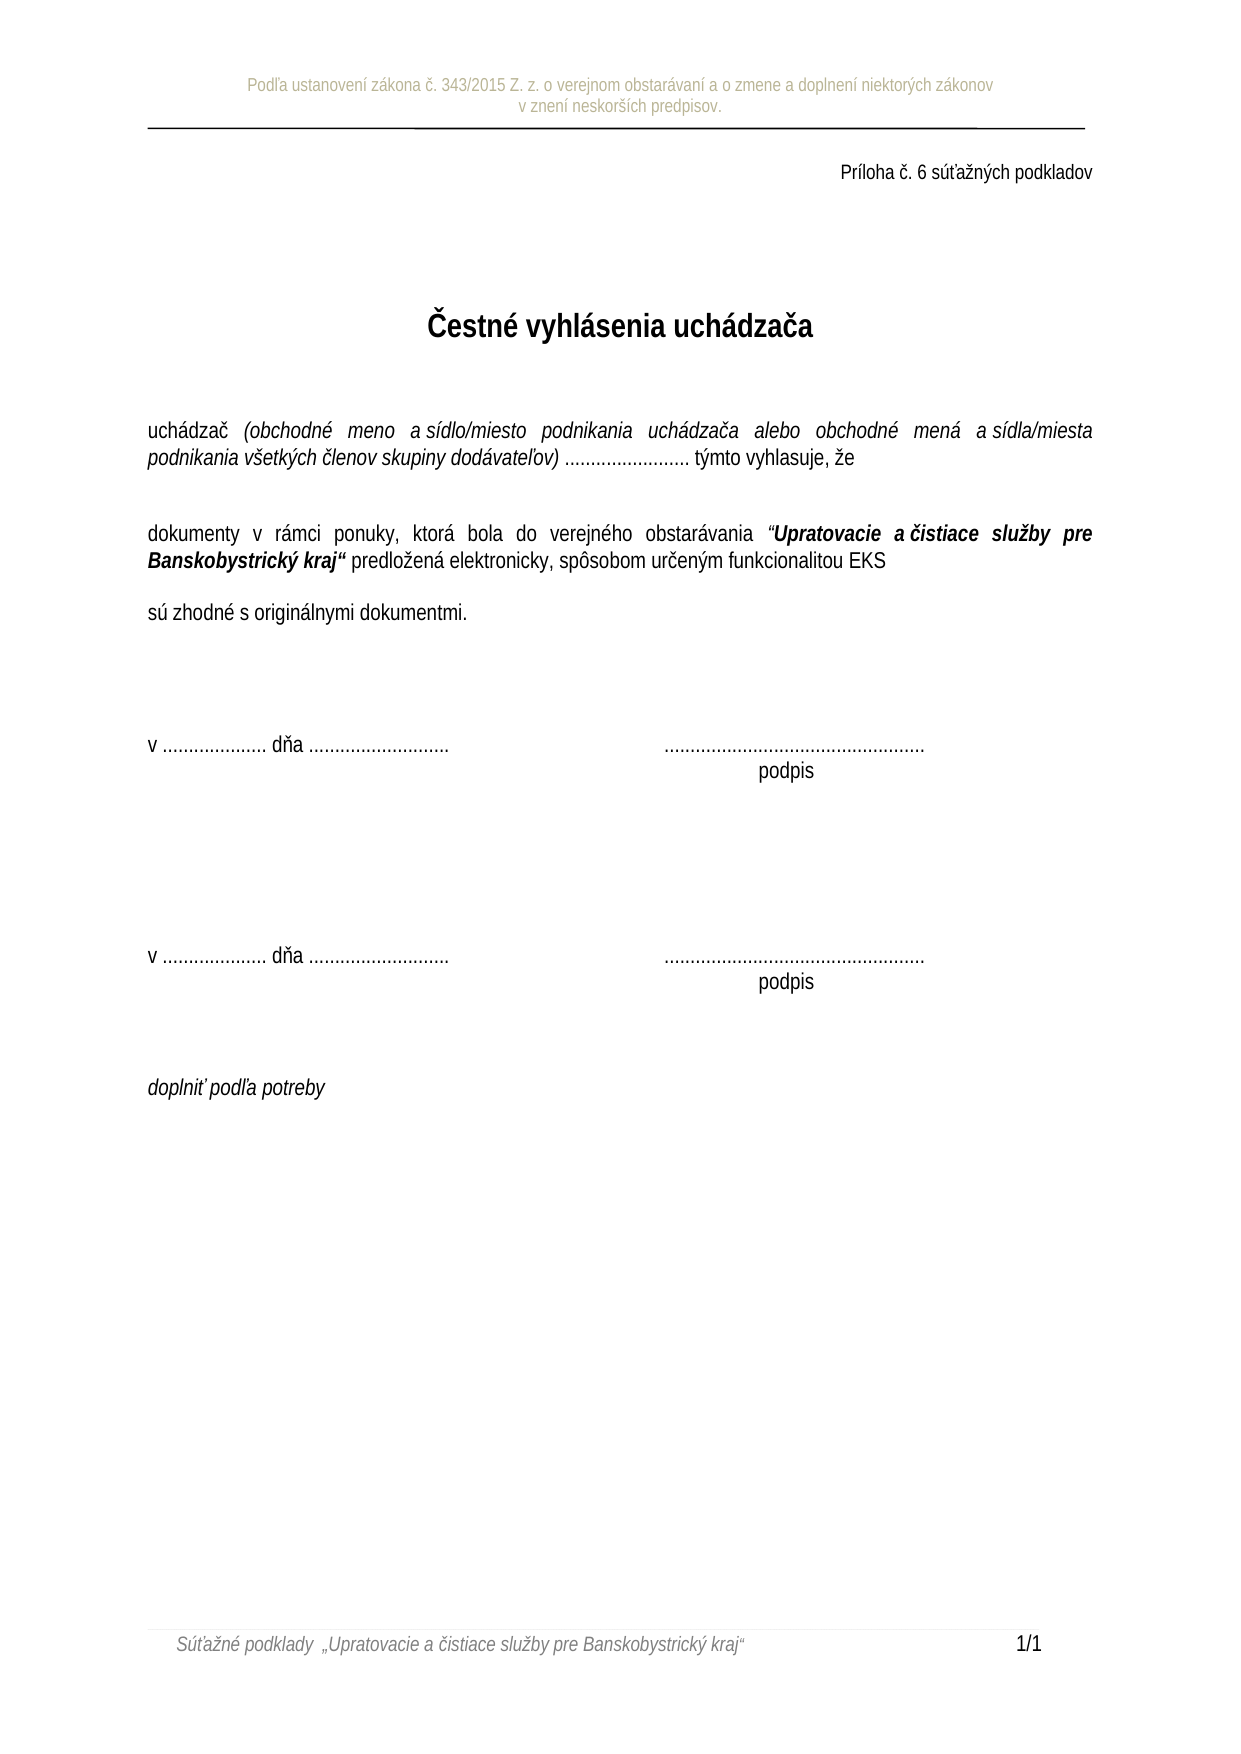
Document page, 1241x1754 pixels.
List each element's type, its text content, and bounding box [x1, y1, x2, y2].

text Príloha č. 6 súťažných podkladov [148, 160, 1093, 184]
text sú zhodné s originálnymi dokumentmi. [148, 599, 1093, 626]
text Čestné vyhlásenia uchádzača [148, 306, 1093, 344]
text doplniť podľa potreby [148, 1074, 1093, 1100]
text uchádzač (obchodné meno a sídlo/miesto podnikania uchádzača alebo obchodné mená a sídla/miesta podnikania všetkých členov skupiny dodávateľov) ........................ týmto vyhlasuje, že [148, 417, 1093, 470]
text podpis [148, 968, 1093, 995]
text v .................... dňa ........................... .................................................. [148, 942, 1093, 968]
text podpis [148, 757, 1093, 784]
text v .................... dňa ........................... .................................................. [148, 731, 1093, 757]
text dokumenty v rámci ponuky, ktorá bola do verejného obstarávania “Upratovacie a čistiace služby pre Banskobystrický kraj“ predložená elektronicky, spôsobom určeným funkcionalitou EKS [148, 520, 1093, 573]
